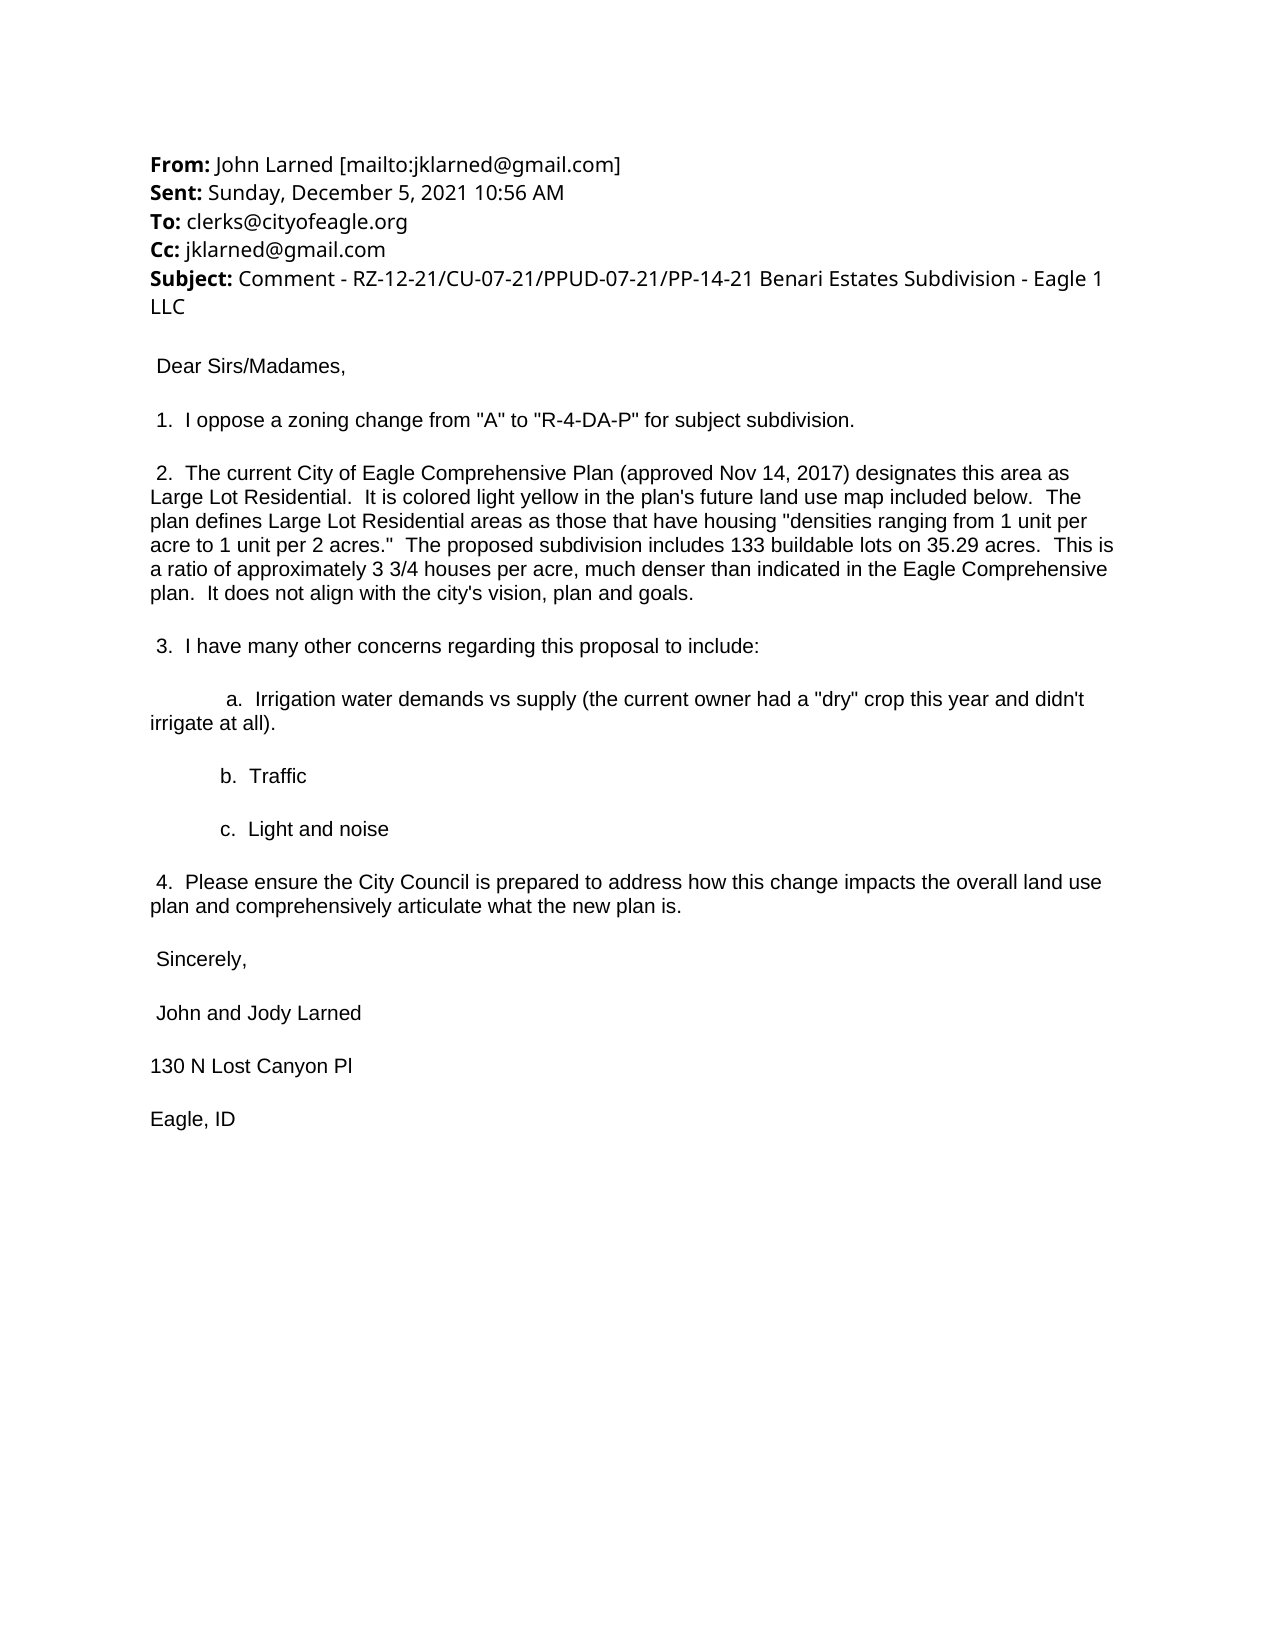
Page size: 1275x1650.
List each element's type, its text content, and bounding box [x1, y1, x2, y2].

text 130 N Lost Canyon Pl [150, 1053, 1125, 1077]
text Eagle, ID [150, 1107, 1125, 1131]
text Dear Sirs/Madames, [150, 350, 1125, 378]
text a. Irrigation water demands vs supply (the current owner had a "dry" crop this year and didn't irrigate at all). [150, 687, 1125, 735]
text b. Traffic [150, 764, 1125, 788]
text 3. I have many other concerns regarding this proposal to include: [150, 634, 1125, 658]
text From: John Larned [mailto:jklarned@gmail.com] Sent: Sunday, December 5, 2021 10:56 AM To: clerks@cityofeagle.org Cc: jklarned@gmail.com Subject: Comment - RZ-12-21/CU-07-21/PPUD-07-21/PP-14-21 Benari Estates Subdivision - Eagle 1 LLC [150, 150, 1125, 321]
text c. Light and noise [150, 817, 1125, 841]
text 4. Please ensure the City Council is prepared to address how this change impacts the overall land use plan and comprehensively articulate what the new plan is. [150, 870, 1125, 918]
text 2. The current City of Eagle Comprehensive Plan (approved Nov 14, 2017) designates this area as Large Lot Residential. It is colored light yellow in the plan's future land use map included below. The plan defines Large Lot Residential areas as those that have housing "densities ranging from 1 unit per acre to 1 unit per 2 acres." The proposed subdivision includes 133 buildable lots on 35.29 acres. This is a ratio of approximately 3 3/4 houses per acre, much denser than indicated in the Eagle Comprehensive plan. It does not align with the city's vision, plan and goals. [150, 461, 1125, 604]
text John and Jody Larned [150, 1000, 1125, 1024]
text Sincerely, [150, 947, 1125, 971]
text 1. I oppose a zoning change from "A" to "R-4-DA-P" for subject subdivision. [150, 408, 1125, 432]
